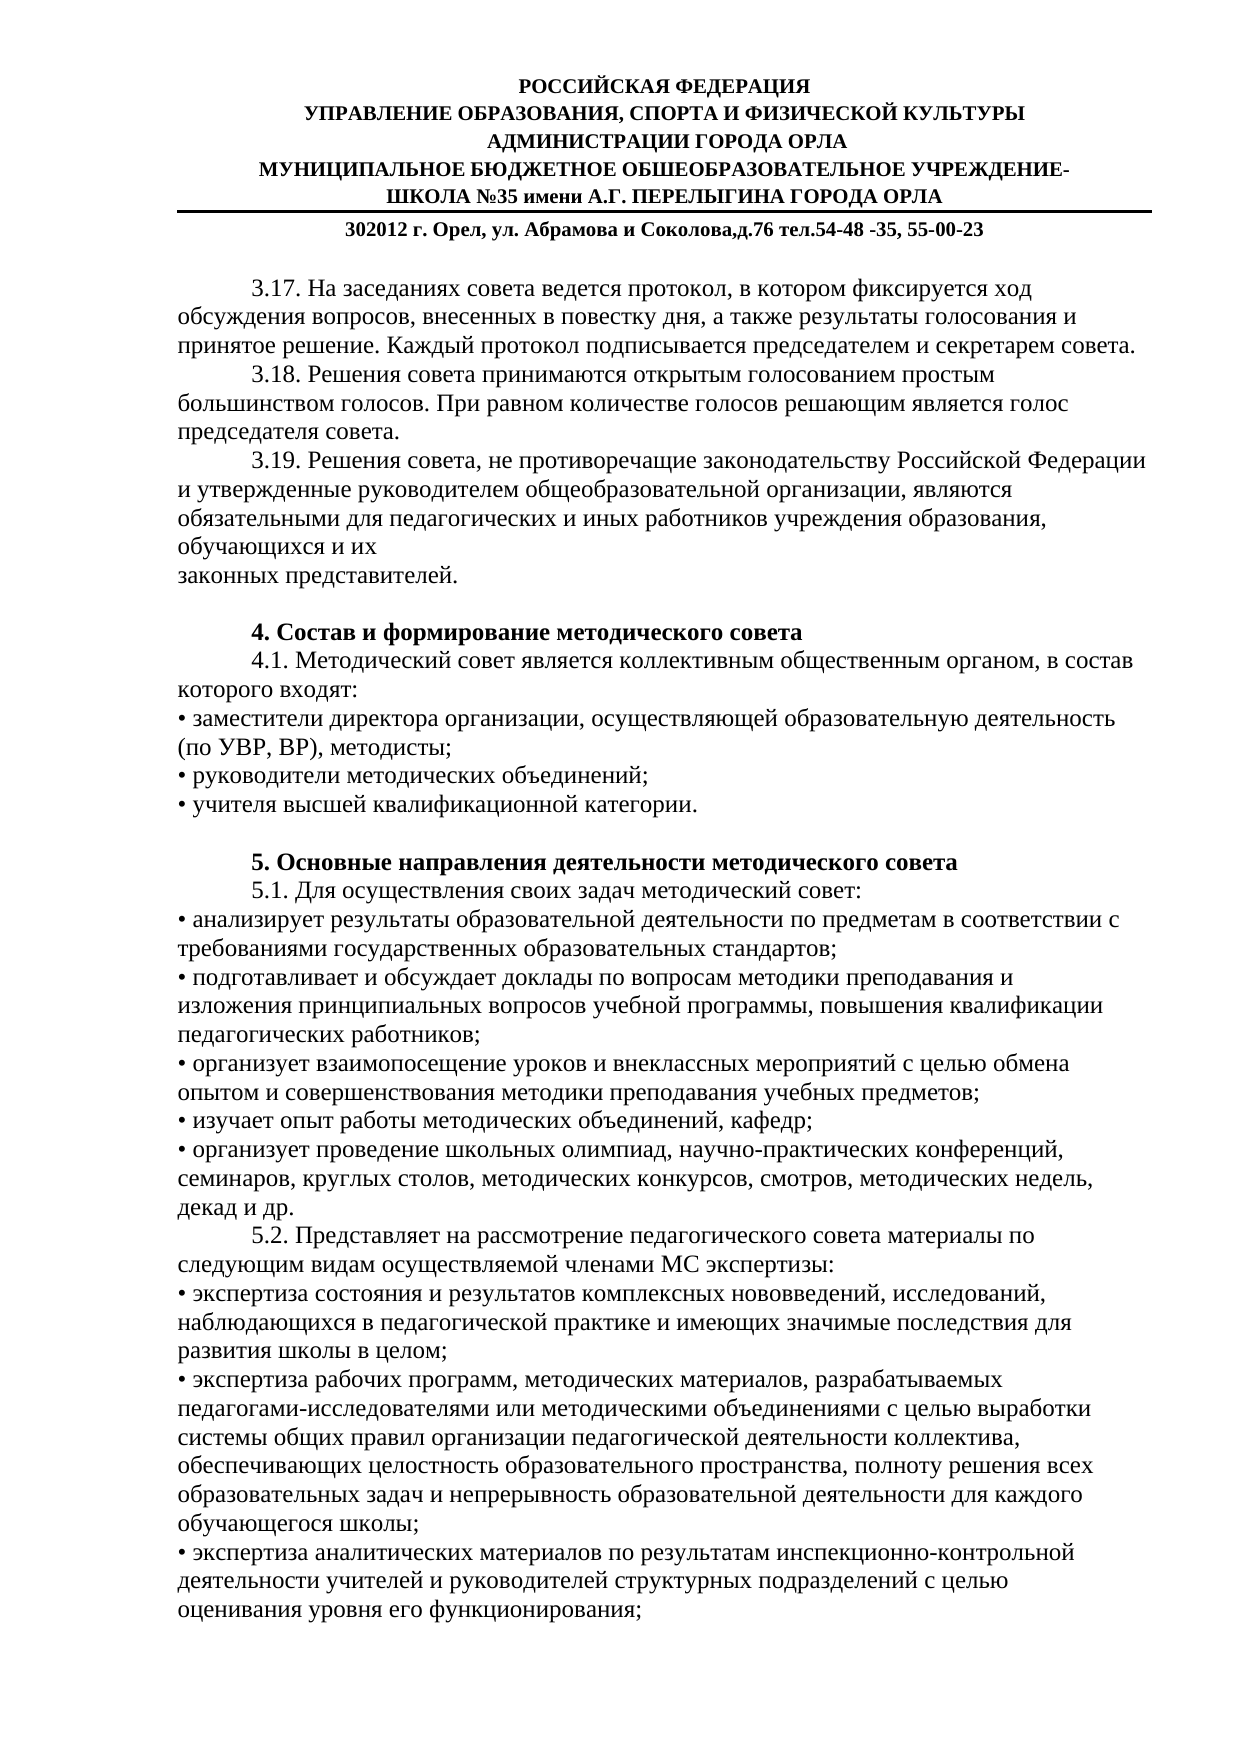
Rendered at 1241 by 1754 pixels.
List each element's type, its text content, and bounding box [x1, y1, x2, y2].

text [177, 1221, 1152, 1623]
text 4.1. Методический совет является коллективным общественным органом, в состав которого входят: • заместители директора организации, осуществляющей образовательную деятельность (по УВР, ВР), методисты; [177, 646, 1152, 761]
text 5.1. Для осуществления своих задач методический совет: • анализирует результаты образовательной деятельности по предметам в соответствии с требованиями государственных образовательных стандартов; • подготавливает и обсуждает доклады по вопросам методики преподавания и изложения принципиальных вопросов учебной программы, повышения квалификации педагогических работников; • организует взаимопосещение уроков и внеклассных мероприятий с целью обмена опытом и совершенствования методики преподавания учебных предметов; • изучает опыт работы методических объединений, кафедр; • организует проведение школьных олимпиад, научно-практических конференций, семинаров, круглых столов, методических конкурсов, смотров, методических недель, декад и др. [177, 876, 1152, 1221]
text 3.19. Решения совета, не противоречащие законодательству Российской Федерации и утвержденные руководителем общеобразовательной организации, являются обязательными для педагогических и иных работников учреждения образования, обучающихся и их законных представителей. [177, 445, 1152, 617]
text 4. Состав и формирование методического совета [177, 617, 1152, 646]
text 3.17. На заседаниях совета ведется протокол, в котором фиксируется ход обсуждения вопросов, внесенных в повестку дня, а также результаты голосования и принятое решение. Каждый протокол подписывается председателем и секретарем совета. [177, 273, 1152, 359]
text 5. Основные направления деятельности методического совета [177, 847, 1152, 876]
text • руководители методических объединений; • учителя высшей квалификационной категории. [177, 761, 1152, 818]
text 3.18. Решения совета принимаются открытым голосованием простым большинством голосов. При равном количестве голосов решающим является голос председателя совета. [177, 359, 1152, 445]
